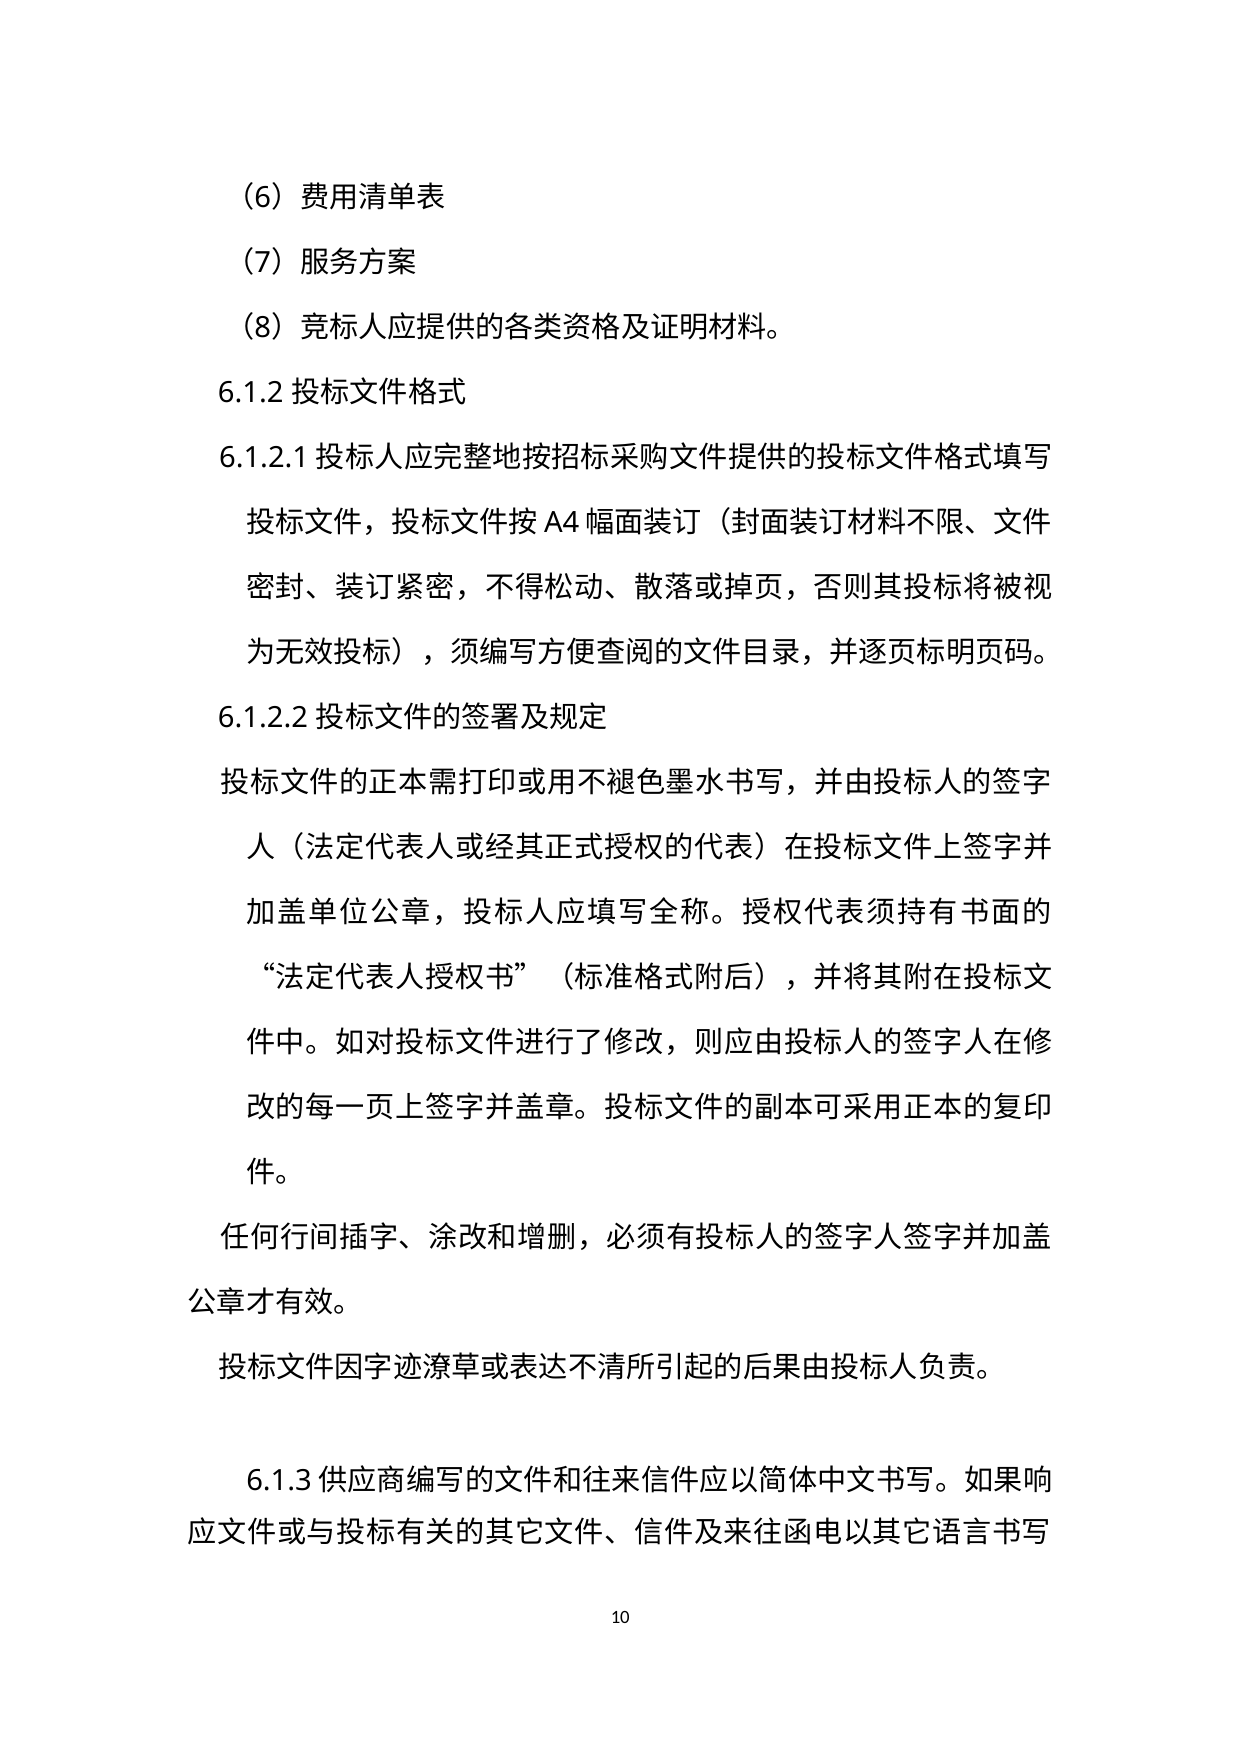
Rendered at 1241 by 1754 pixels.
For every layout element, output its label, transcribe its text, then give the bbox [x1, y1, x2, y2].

text （6）费用清单表 [225, 162, 1053, 227]
text 6.1.2.2 投标文件的签署及规定 [187, 682, 1053, 747]
text 投标文件的正本需打印或用不褪色墨水书写，并由投标人的签字人（法定代表人或经其正式授权的代表）在投标文件上签字并加盖单位公章，投标人应填写全称。授权代表须持有书面的“法定代表人授权书”（标准格式附后），并将其附在投标文件中。如对投标文件进行了修改，则应由投标人的签字人在修改的每一页上签字并盖章。投标文件的副本可采用正本的复印件。 [187, 747, 1053, 1202]
text 投标文件因字迹潦草或表达不清所引起的后果由投标人负责。 [187, 1332, 1053, 1397]
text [187, 1449, 1053, 1553]
text 6.1.2 投标文件格式 [187, 357, 1053, 422]
text （7）服务方案 [225, 227, 1053, 292]
text 6.1.2.1投标人应完整地按招标采购文件提供的投标文件格式填写投标文件，投标文件按A4幅面装订（封面装订材料不限、文件密封、装订紧密，不得松动、散落或掉页，否则其投标将被视为无效投标），须编写方便查阅的文件目录，并逐页标明页码。 [187, 422, 1053, 682]
text 任何行间插字、涂改和增删，必须有投标人的签字人签字并加盖公章才有效。 [187, 1202, 1053, 1332]
text （8）竞标人应提供的各类资格及证明材料。 [225, 292, 1053, 357]
